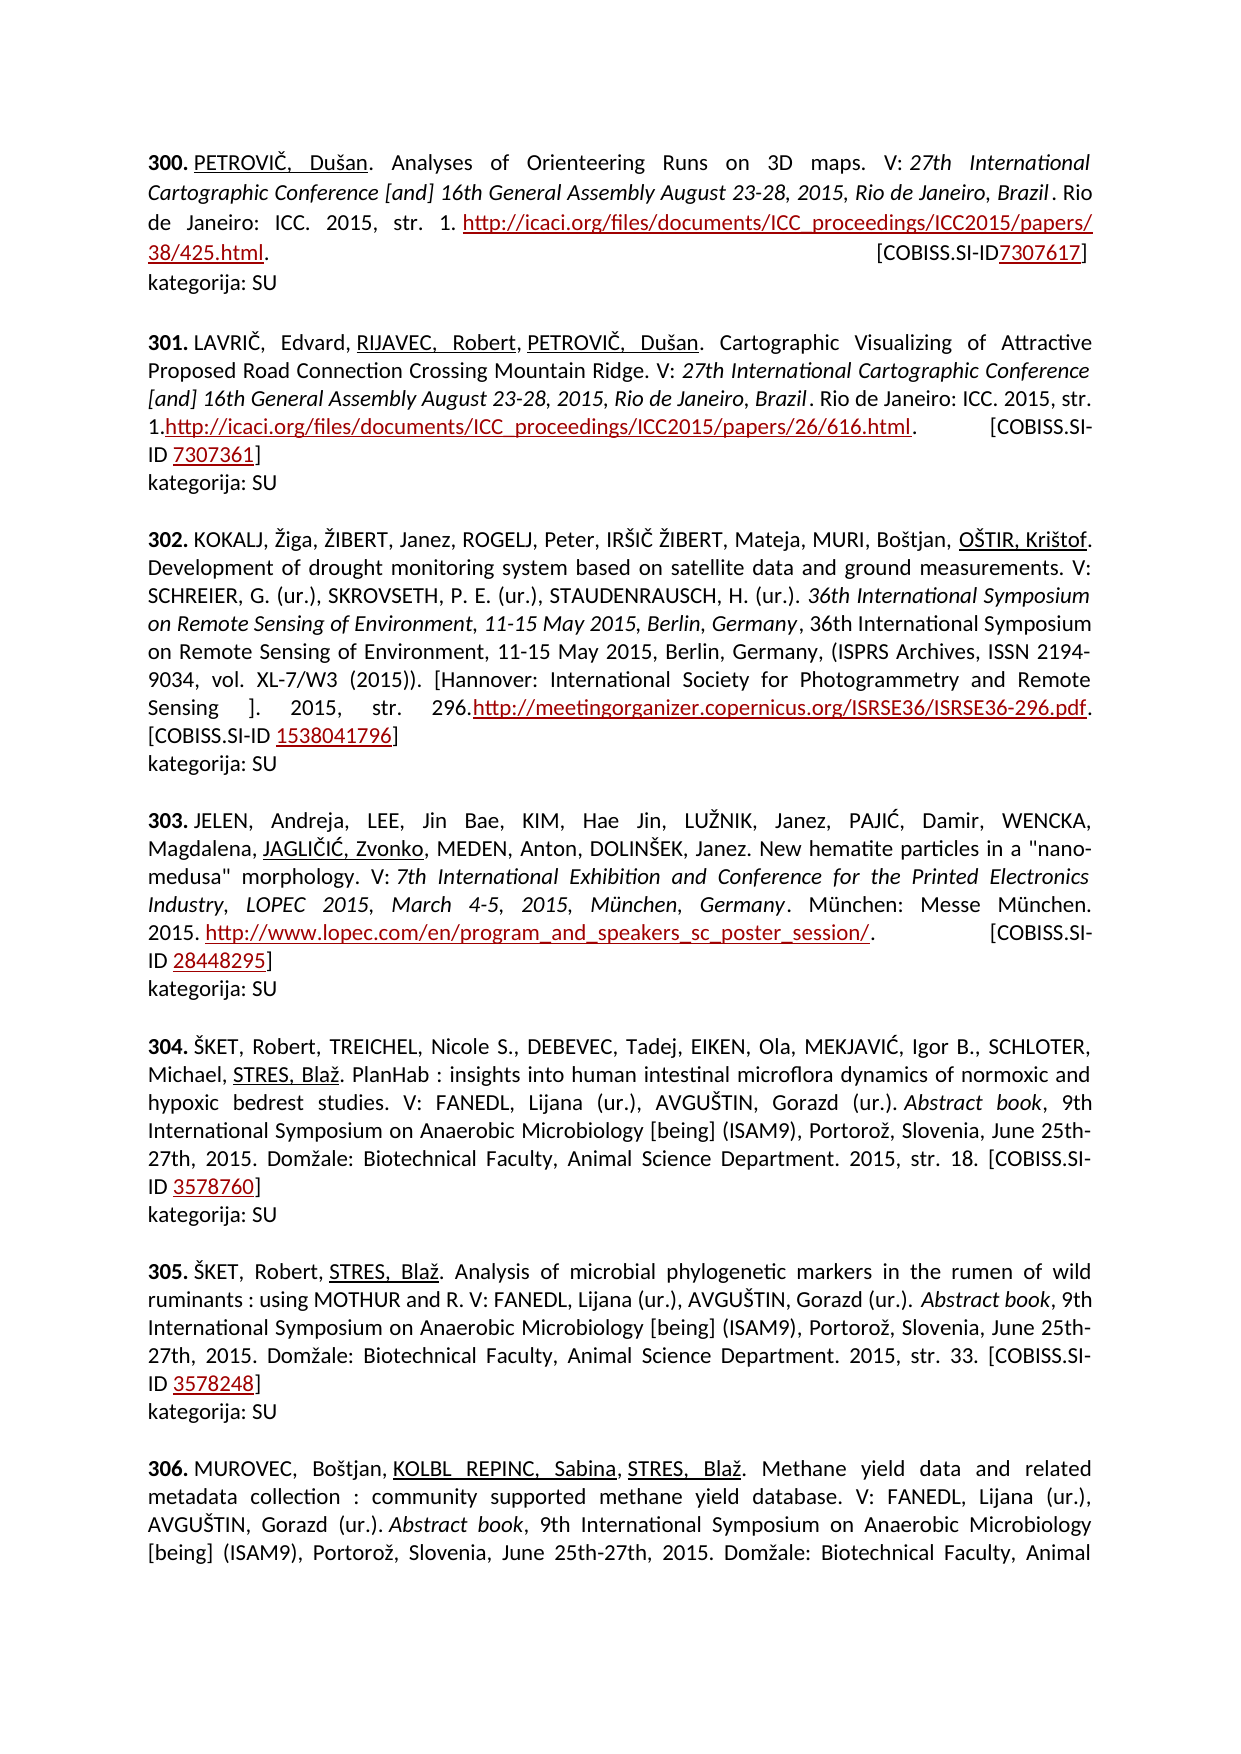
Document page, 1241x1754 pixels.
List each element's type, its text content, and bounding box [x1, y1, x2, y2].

text 304. ŠKET, Robert, TREICHEL, Nicole S., DEBEVEC, Tadej, EIKEN, Ola, MEKJAVIĆ, Igor B., SCHLOTER, Michael, STRES, Blaž. PlanHab : insights into human intestinal microflora dynamics of normoxic and hypoxic bedrest studies. V: FANEDL, Lijana (ur.), AVGUŠTIN, Gorazd (ur.). Abstract book, 9th International Symposium on Anaerobic Microbiology [being] (ISAM9), Portorož, Slovenia, June 25th-27th, 2015. Domžale: Biotechnical Faculty, Animal Science Department. 2015, str. 18. [COBISS.SI-ID 3578760] kategorija: SU [148, 1032, 1093, 1228]
text 301. LAVRIČ, Edvard, RIJAVEC, Robert, PETROVIČ, Dušan. Cartographic Visualizing of Attractive Proposed Road Connection Crossing Mountain Ridge. V: 27th International Cartographic Conference [and] 16th General Assembly August 23-28, 2015, Rio de Janeiro, Brazil. Rio de Janeiro: ICC. 2015, str. 1.http://icaci.org/files/documents/ICC_proceedings/ICC2015/papers/26/616.html. [COBISS.SI-ID 7307361] kategorija: SU [148, 328, 1093, 496]
text 302. KOKALJ, Žiga, ŽIBERT, Janez, ROGELJ, Peter, IRŠIČ ŽIBERT, Mateja, MURI, Boštjan, OŠTIR, Krištof. Development of drought monitoring system based on satellite data and ground measurements. V: SCHREIER, G. (ur.), SKROVSETH, P. E. (ur.), STAUDENRAUSCH, H. (ur.). 36th International Symposium on Remote Sensing of Environment, 11-15 May 2015, Berlin, Germany, 36th International Symposium on Remote Sensing of Environment, 11-15 May 2015, Berlin, Germany, (ISPRS Archives, ISSN 2194-9034, vol. XL-7/W3 (2015)). [Hannover: International Society for Photogrammetry and Remote Sensing ]. 2015, str. 296.http://meetingorganizer.copernicus.org/ISRSE36/ISRSE36-296.pdf. [COBISS.SI-ID 1538041796] kategorija: SU [148, 525, 1093, 777]
text 305. ŠKET, Robert, STRES, Blaž. Analysis of microbial phylogenetic markers in the rumen of wild ruminants : using MOTHUR and R. V: FANEDL, Lijana (ur.), AVGUŠTIN, Gorazd (ur.). Abstract book, 9th International Symposium on Anaerobic Microbiology [being] (ISAM9), Portorož, Slovenia, June 25th-27th, 2015. Domžale: Biotechnical Faculty, Animal Science Department. 2015, str. 33. [COBISS.SI-ID 3578248] kategorija: SU [148, 1257, 1093, 1425]
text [148, 1454, 1093, 1566]
text 303. JELEN, Andreja, LEE, Jin Bae, KIM, Hae Jin, LUŽNIK, Janez, PAJIĆ, Damir, WENCKA, Magdalena, JAGLIČIĆ, Zvonko, MEDEN, Anton, DOLINŠEK, Janez. New hematite particles in a "nano-medusa" morphology. V: 7th International Exhibition and Conference for the Printed Electronics Industry, LOPEC 2015, March 4-5, 2015, München, Germany. München: Messe München. 2015. http://www.lopec.com/en/program_and_speakers_sc_poster_session/. [COBISS.SI-ID 28448295] kategorija: SU [148, 806, 1093, 1003]
text 300. PETROVIČ, Dušan. Analyses of Orienteering Runs on 3D maps. V: 27th International Cartographic Conference [and] 16th General Assembly August 23-28, 2015, Rio de Janeiro, Brazil. Rio de Janeiro: ICC. 2015, str. 1. http://icaci.org/files/documents/ICC_proceedings/ICC2015/papers/38/425.html. [COBISS.SI-ID7307617] kategorija: SU [148, 148, 1093, 296]
